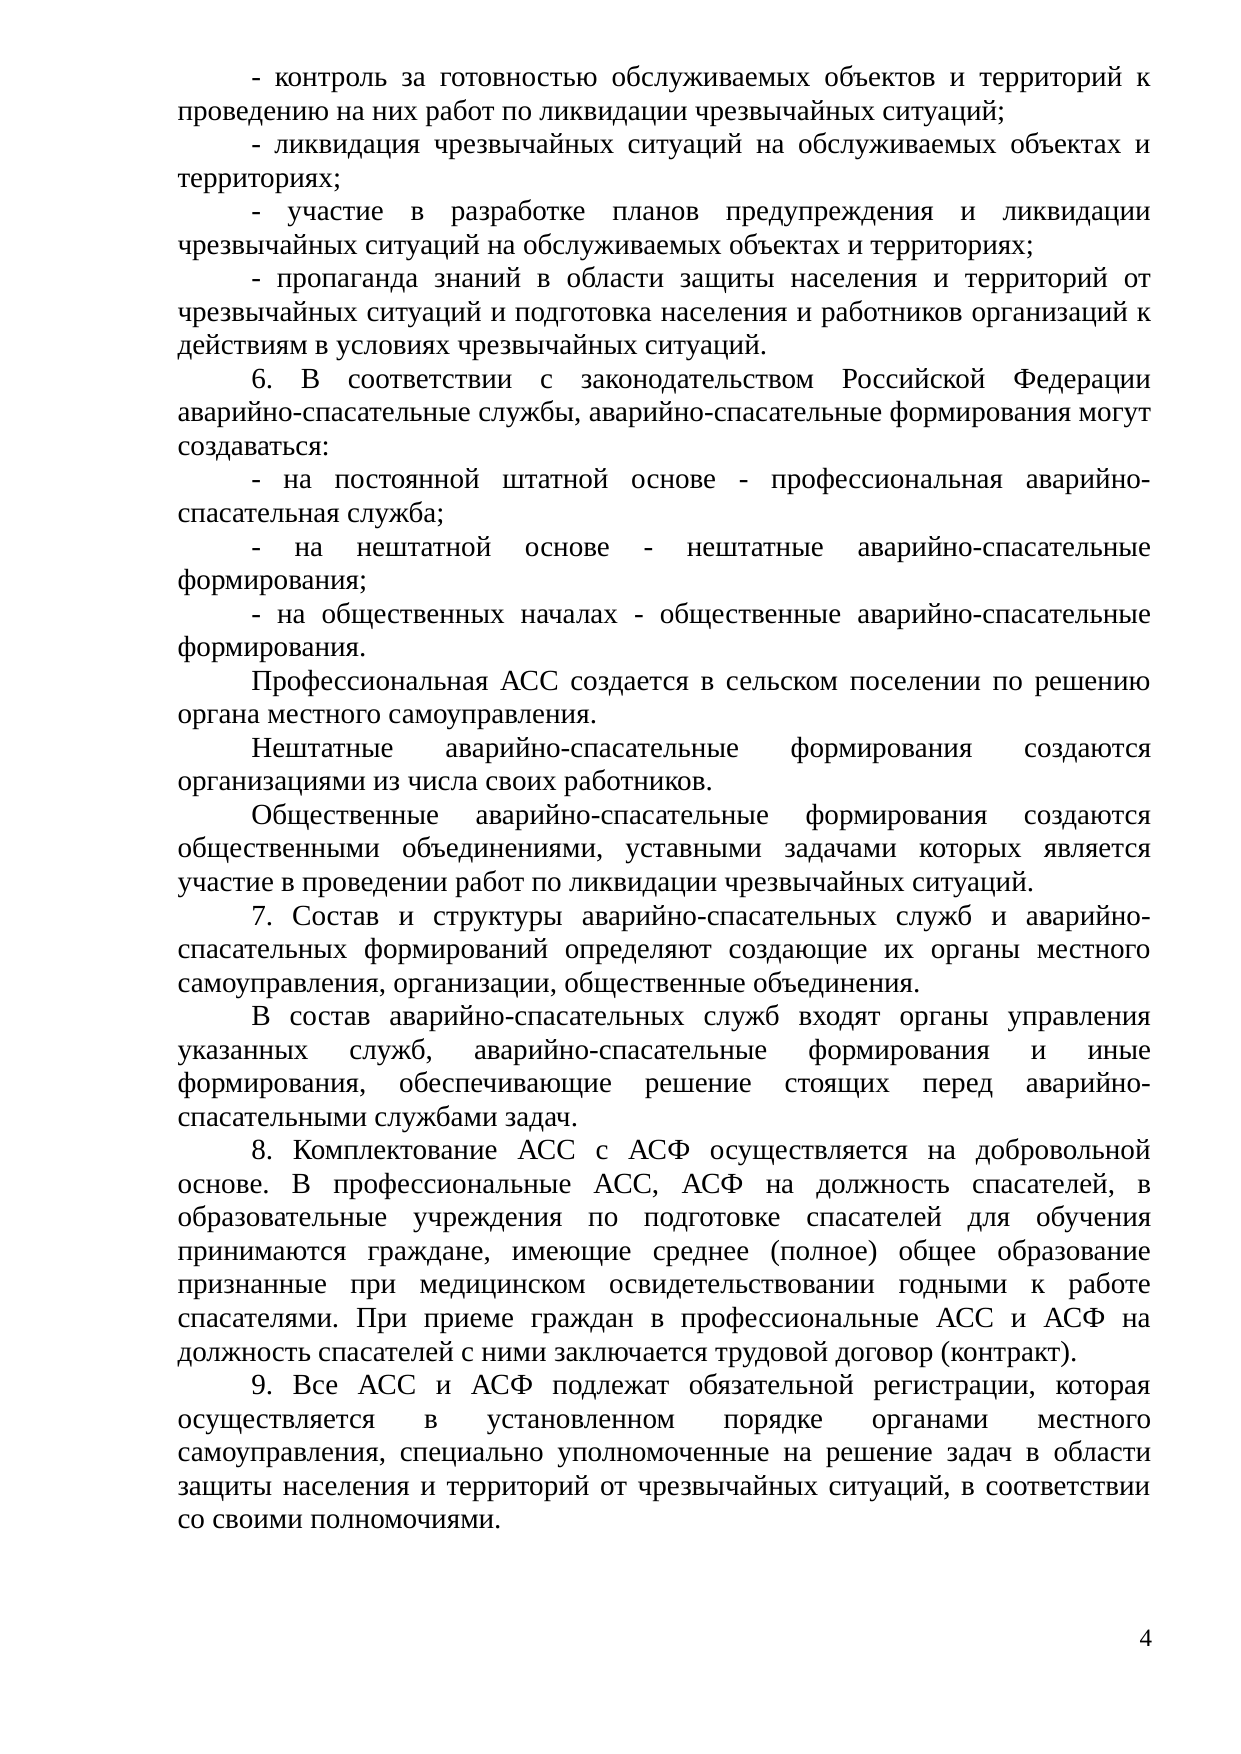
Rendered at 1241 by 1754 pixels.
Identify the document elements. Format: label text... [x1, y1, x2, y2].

text В состав аварийно-спасательных служб входят органы управления указанных служб, аварийно-спасательные формирования и иные формирования, обеспечивающие решение стоящих перед аварийно-спасательными службами задач. [177, 998, 1152, 1132]
text - контроль за готовностью обслуживаемых объектов и территорий к проведению на них работ по ликвидации чрезвычайных ситуаций; [177, 59, 1152, 126]
text - на общественных началах - общественные аварийно-спасательные формирования. [177, 596, 1152, 663]
text - участие в разработке планов предупреждения и ликвидации чрезвычайных ситуаций на обслуживаемых объектах и территориях; [177, 193, 1152, 260]
text - на постоянной штатной основе - профессиональная аварийно-спасательная служба; [177, 462, 1152, 529]
text - пропаганда знаний в области защиты населения и территорий от чрезвычайных ситуаций и подготовка населения и работников организаций к действиям в условиях чрезвычайных ситуаций. [177, 260, 1152, 361]
text Профессиональная АСС создается в сельском поселении по решению органа местного самоуправления. [177, 663, 1152, 730]
text Нештатные аварийно-спасательные формирования создаются организациями из числа своих работников. [177, 730, 1152, 797]
text - на нештатной основе - нештатные аварийно-спасательные формирования; [177, 529, 1152, 596]
text - ликвидация чрезвычайных ситуаций на обслуживаемых объектах и территориях; [177, 126, 1152, 193]
text 8. Комплектование АСС с АСФ осуществляется на добровольной основе. В профессиональные АСС, АСФ на должность спасателей, в образовательные учреждения по подготовке спасателей для обучения принимаются граждане, имеющие среднее (полное) общее образование признанные при медицинском освидетельствовании годными к работе спасателями. При приеме граждан в профессиональные АСС и АСФ на должность спасателей с ними заключается трудовой договор (контракт). [177, 1132, 1152, 1367]
text 6. В соответствии с законодательством Российской Федерации аварийно-спасательные службы, аварийно-спасательные формирования могут создаваться: [177, 361, 1152, 462]
text 9. Все АСС и АСФ подлежат обязательной регистрации, которая осуществляется в установленном порядке органами местного самоуправления, специально уполномоченные на решение задач в области защиты населения и территорий от чрезвычайных ситуаций, в соответствии со своими полномочиями. [177, 1367, 1152, 1535]
text 7. Состав и структуры аварийно-спасательных служб и аварийно-спасательных формирований определяют создающие их органы местного самоуправления, организации, общественные объединения. [177, 898, 1152, 998]
text Общественные аварийно-спасательные формирования создаются общественными объединениями, уставными задачами которых является участие в проведении работ по ликвидации чрезвычайных ситуаций. [177, 797, 1152, 898]
